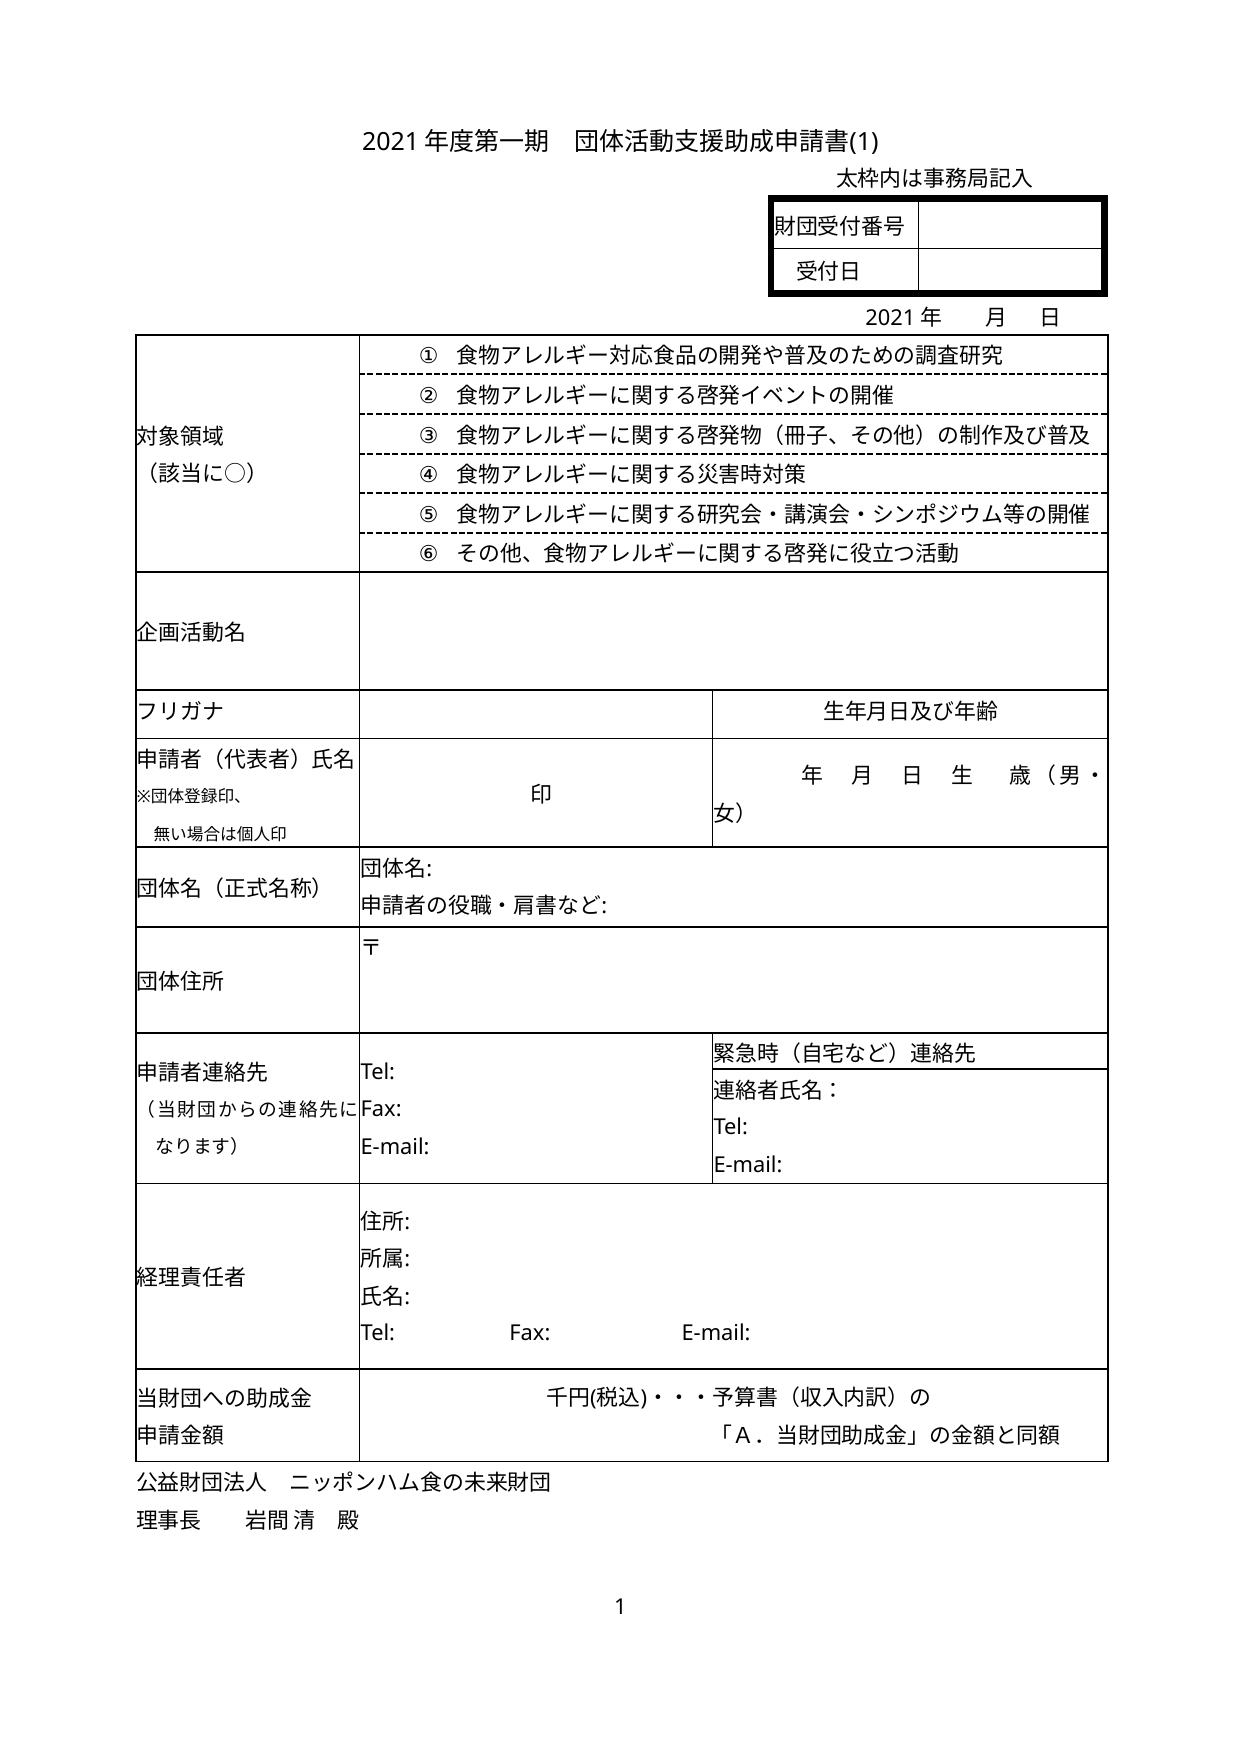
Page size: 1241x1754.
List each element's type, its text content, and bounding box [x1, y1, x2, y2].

table_cell 団体住所 [137, 928, 359, 1032]
table_cell [919, 249, 1101, 290]
table_cell 企画活動名 [137, 573, 359, 689]
table_cell [360, 573, 1107, 689]
table_cell 印 [360, 739, 712, 846]
table_header 食物アレルギー対応食品の開発や普及のための調査研究 [418, 336, 1107, 373]
table_cell 年 月 日 生 歳（男・女） [713, 739, 1107, 846]
text 理事長 岩間 清 殿 [136, 1500, 1104, 1537]
table_cell Tel: Fax: E-mail: [360, 1034, 712, 1182]
table_cell その他、食物アレルギーに関する啓発に役立つ活動 [418, 532, 1107, 571]
text 2021年度第一期 団体活動支援助成申請書(1) [136, 120, 1104, 158]
table_cell 申請者（代表者）氏名 ※団体登録印、 無い場合は個人印 [137, 739, 359, 846]
table_cell 経理責任者 [137, 1184, 359, 1368]
table_cell [360, 413, 418, 452]
table_cell 食物アレルギーに関する研究会・講演会・シンポジウム等の開催 [418, 492, 1107, 532]
table_header [360, 336, 418, 373]
table_cell フリガナ [137, 691, 359, 738]
table_cell 連絡者氏名： Tel: E-mail: [713, 1070, 1107, 1182]
table_header [919, 202, 1101, 248]
table_cell 食物アレルギーに関する啓発物（冊子、その他）の制作及び普及 [418, 413, 1107, 452]
table_header 財団受付番号 [774, 202, 918, 248]
table_cell [360, 691, 712, 738]
table_cell [360, 373, 418, 413]
table_cell 受付日 [774, 249, 918, 290]
table_cell 住所: 所属: 氏名: Tel: Fax: E-mail: [360, 1184, 1107, 1368]
table_cell 緊急時（自宅など）連絡先 [713, 1034, 1107, 1068]
table_cell 千円(税込)・・・予算書（収入内訳）の 「Ａ．当財団助成金」の金額と同額 [360, 1370, 1107, 1461]
table_cell 〒 [360, 928, 1107, 1032]
text 太枠内は事務局記入 [136, 158, 1104, 195]
table_cell 団体名（正式名称） [137, 848, 359, 926]
table_cell [360, 532, 418, 571]
table_cell 生年月日及び年齢 （2021年4月1日時点） [713, 691, 1107, 738]
table_cell [360, 492, 418, 532]
table_cell 申請者連絡先 （当財団からの連絡先になります） [137, 1034, 359, 1182]
table_cell 食物アレルギーに関する災害時対策 [418, 453, 1107, 492]
table_cell 団体名: 申請者の役職・肩書など: [360, 848, 1107, 926]
table_cell [360, 453, 418, 492]
text 公益財団法人 ニッポンハム食の未来財団 [136, 1462, 1104, 1500]
table_header 対象領域 （該当に○） [137, 336, 359, 571]
table_cell 当財団への助成金 申請金額 [137, 1370, 359, 1461]
text 2021年 月 日 [136, 297, 1061, 334]
table_cell 食物アレルギーに関する啓発イベントの開催 [418, 373, 1107, 413]
